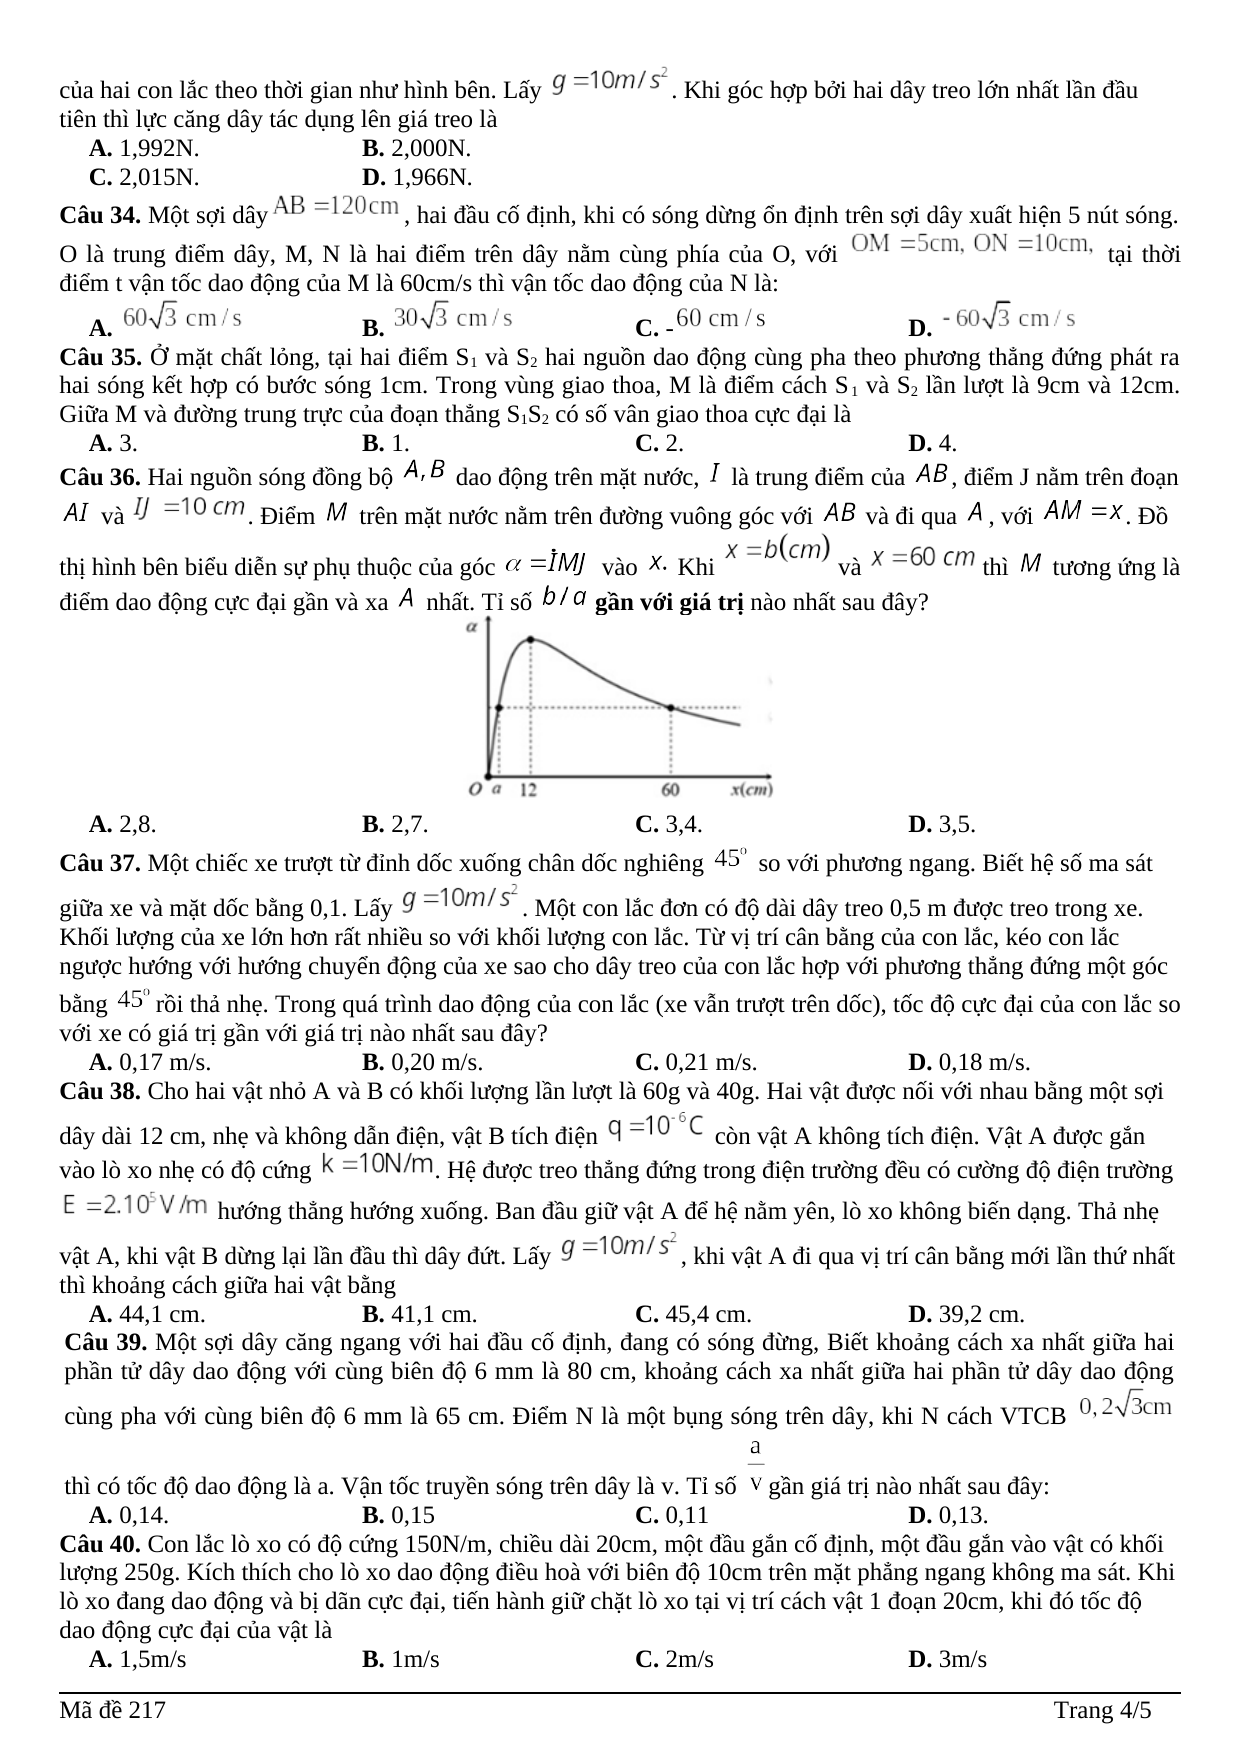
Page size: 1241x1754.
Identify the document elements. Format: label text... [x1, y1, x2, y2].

text Câu 35. Ở mặt chất lỏng, tại hai điểm S1 và S2 hai nguồn dao động cùng pha theo phương thẳng đứng phát ra hai sóng kết hợp có bước sóng 1cm. Trong vùng giao thoa, M là điểm cách S1 và S2 lần lượt là 9cm và 12cm. Giữa M và đường trung trực của đoạn thẳng S1S2 có số vân giao thoa cực đại là [59, 342, 1181, 428]
text A. 1,992N. B. 2,000N. [59, 133, 1181, 162]
text A. B. C. - D. [59, 297, 1181, 342]
text A. 0,14. B. 0,15 C. 0,11 D. 0,13. [59, 1500, 1181, 1529]
picture [460, 615, 780, 810]
text A. 2,8. B. 2,7. C. 3,4. D. 3,5. [59, 809, 1181, 838]
text A. 0,17 m/s. B. 0,20 m/s. C. 0,21 m/s. D. 0,18 m/s. [59, 1047, 1181, 1076]
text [59, 59, 1181, 133]
text Câu 38. Cho hai vật nhỏ A và B có khối lượng lần lượt là 60g và 40g. Hai vật được nối với nhau bằng một sợi dây dài 12 cm, nhẹ và không dẫn điện, vật B tích điện còn vật A không tích điện. Vật A được gắn vào lò xo nhẹ có độ cứng . Hệ được treo thẳng đứng trong điện trường đều có cường độ điện trường hướng thẳng hướng xuống. Ban đầu giữ vật A để hệ nằm yên, lò xo không biến dạng. Thả nhẹ vật A, khi vật B dừng lại lần đầu thì dây đứt. Lấy , khi vật A đi qua vị trí cân bằng mới lần thứ nhất thì khoảng cách giữa hai vật bằng [59, 1076, 1181, 1299]
text Câu 39. Một sợi dây căng ngang với hai đầu cố định, đang có sóng đừng, Biết khoảng cách xa nhất giữa hai phần tử dây dao động với cùng biên độ 6 mm là 80 cm, khoảng cách xa nhất giữa hai phần tử dây dao động cùng pha với cùng biên độ 6 mm là 65 cm. Điểm N là một bụng sóng trên dây, khi N cách VTCB thì có tốc độ dao động là a. Vận tốc truyền sóng trên dây là v. Tỉ số gần giá trị nào nhất sau đây: [64, 1327, 1176, 1500]
text Câu 37. Một chiếc xe trượt từ đỉnh dốc xuống chân dốc nghiêng so với phương ngang. Biết hệ số ma sát giữa xe và mặt dốc bằng 0,1. Lấy . Một con lắc đơn có độ dài dây treo 0,5 m được treo trong xe. Khối lượng của xe lớn hơn rất nhiều so với khối lượng con lắc. Từ vị trí cân bằng của con lắc, kéo con lắc ngược hướng với hướng chuyển động của xe sao cho dây treo của con lắc hợp với phương thẳng đứng một góc bằng rồi thả nhẹ. Trong quá trình dao động của con lắc (xe vẫn trượt trên dốc), tốc độ cực đại của con lắc so với xe có giá trị gần với giá trị nào nhất sau đây? [59, 838, 1181, 1047]
text A. 3. B. 1. C. 2. D. 4. [59, 428, 1181, 457]
text Câu 40. Con lắc lò xo có độ cứng 150N/m, chiều dài 20cm, một đầu gắn cố định, một đầu gắn vào vật có khối lượng 250g. Kích thích cho lò xo dao động điều hoà với biên độ 10cm trên mặt phẳng ngang không ma sát. Khi lò xo đang dao động và bị dãn cực đại, tiến hành giữ chặt lò xo tại vị trí cách vật 1 đoạn 20cm, khi đó tốc độ dao động cực đại của vật là [59, 1529, 1181, 1644]
text Câu 34. Một sợi dây, hai đầu cố định, khi có sóng dừng ổn định trên sợi dây xuất hiện 5 nút sóng. O là trung điểm dây, M, N là hai điểm trên dây nằm cùng phía của O, với tại thời điểm t vận tốc dao động của M là 60cm/s thì vận tốc dao động của N là: [59, 190, 1181, 297]
text A. 44,1 cm. B. 41,1 cm. C. 45,4 cm. D. 39,2 cm. [59, 1299, 1181, 1327]
text Câu 36. Hai nguồn sóng đồng bộ dao động trên mặt nước, là trung điểm của , điểm J nằm trên đoạn và . Điểm trên mặt nước nằm trên đường vuông góc với và đi qua , với . Đồ thị hình bên biểu diễn sự phụ thuộc của góc vào Khi và thì tương ứng là điểm dao động cực đại gần và xa nhất. Tỉ số gần với giá trị nào nhất sau đây? [59, 457, 1181, 616]
text A. 1,5m/s B. 1m/s C. 2m/s D. 3m/s [59, 1644, 1181, 1672]
text C. 2,015N. D. 1,966N. [59, 162, 1181, 190]
